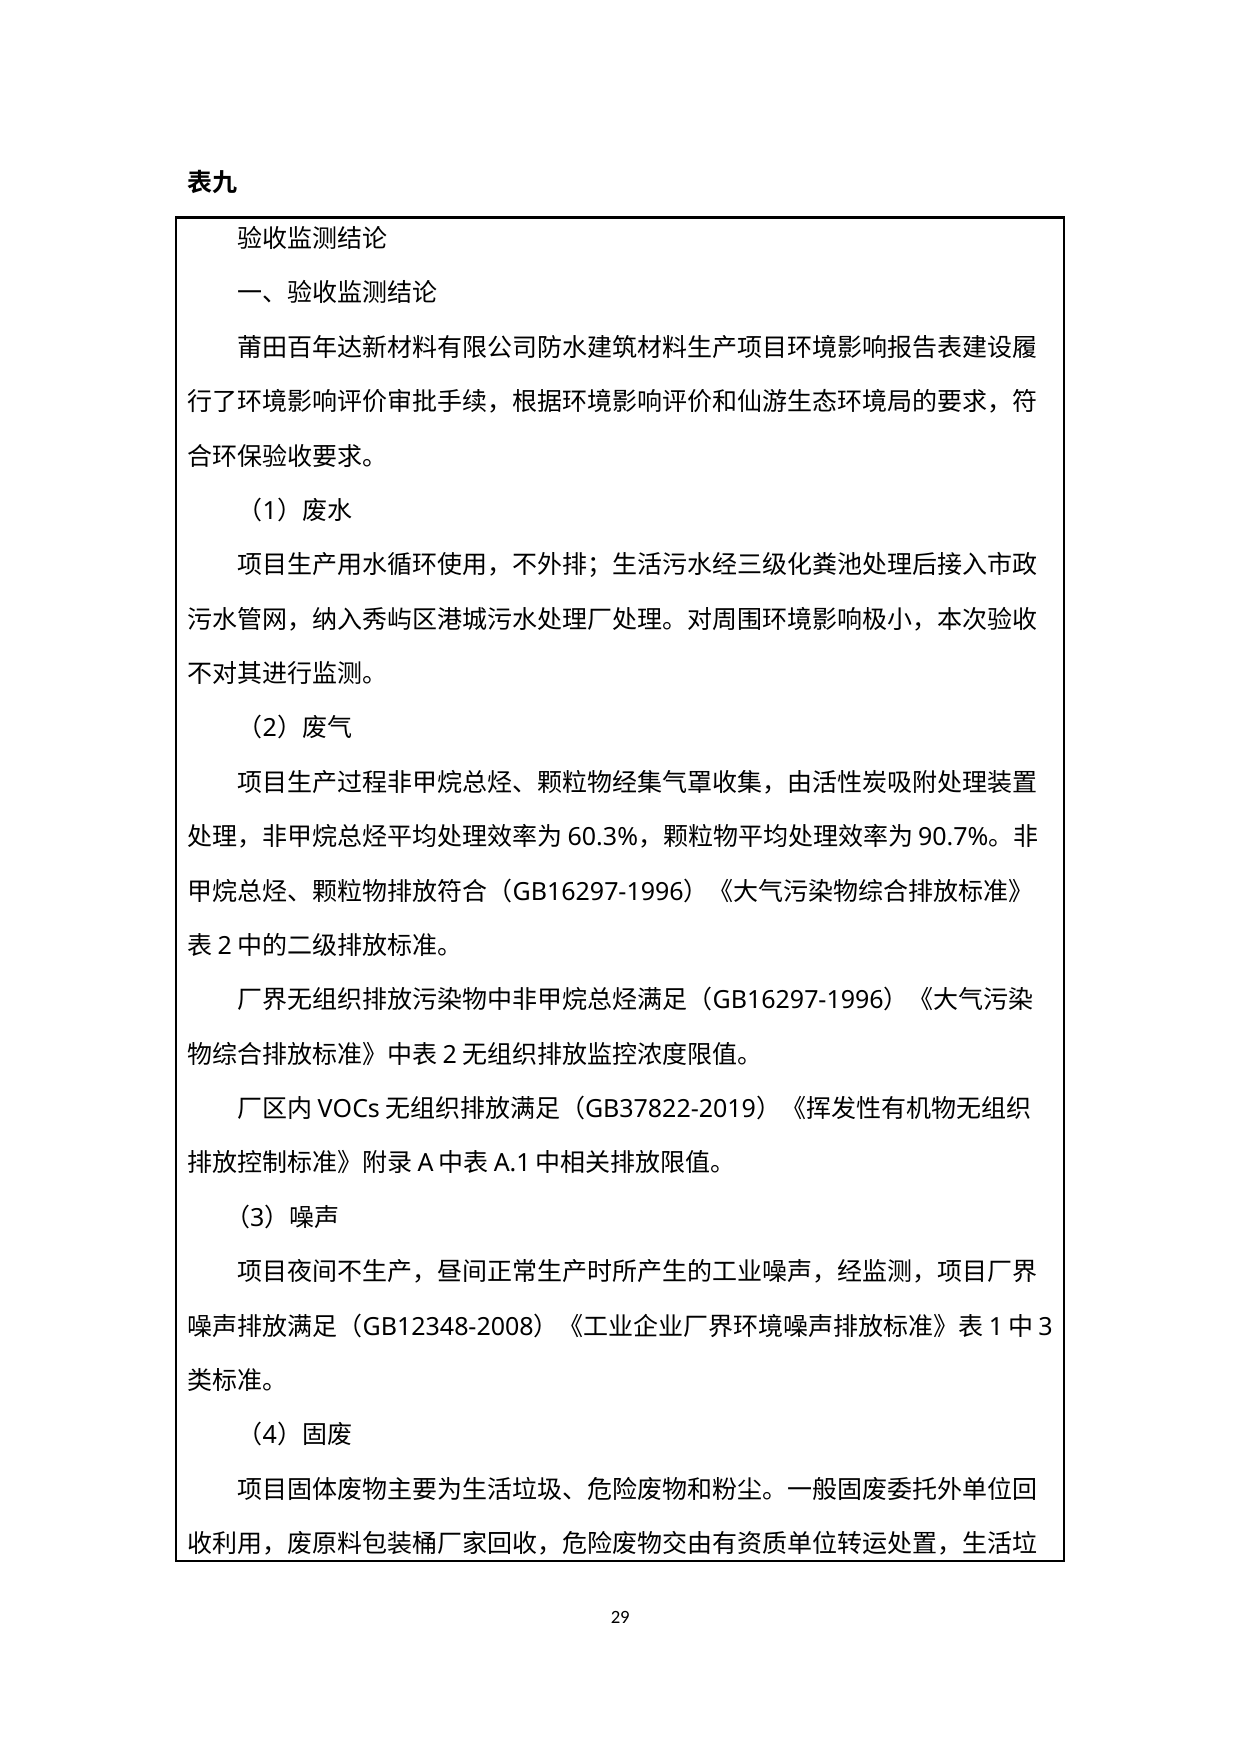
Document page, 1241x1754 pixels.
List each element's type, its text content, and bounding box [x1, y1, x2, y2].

text 表九 [187, 162, 1053, 198]
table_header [177, 219, 1063, 1560]
